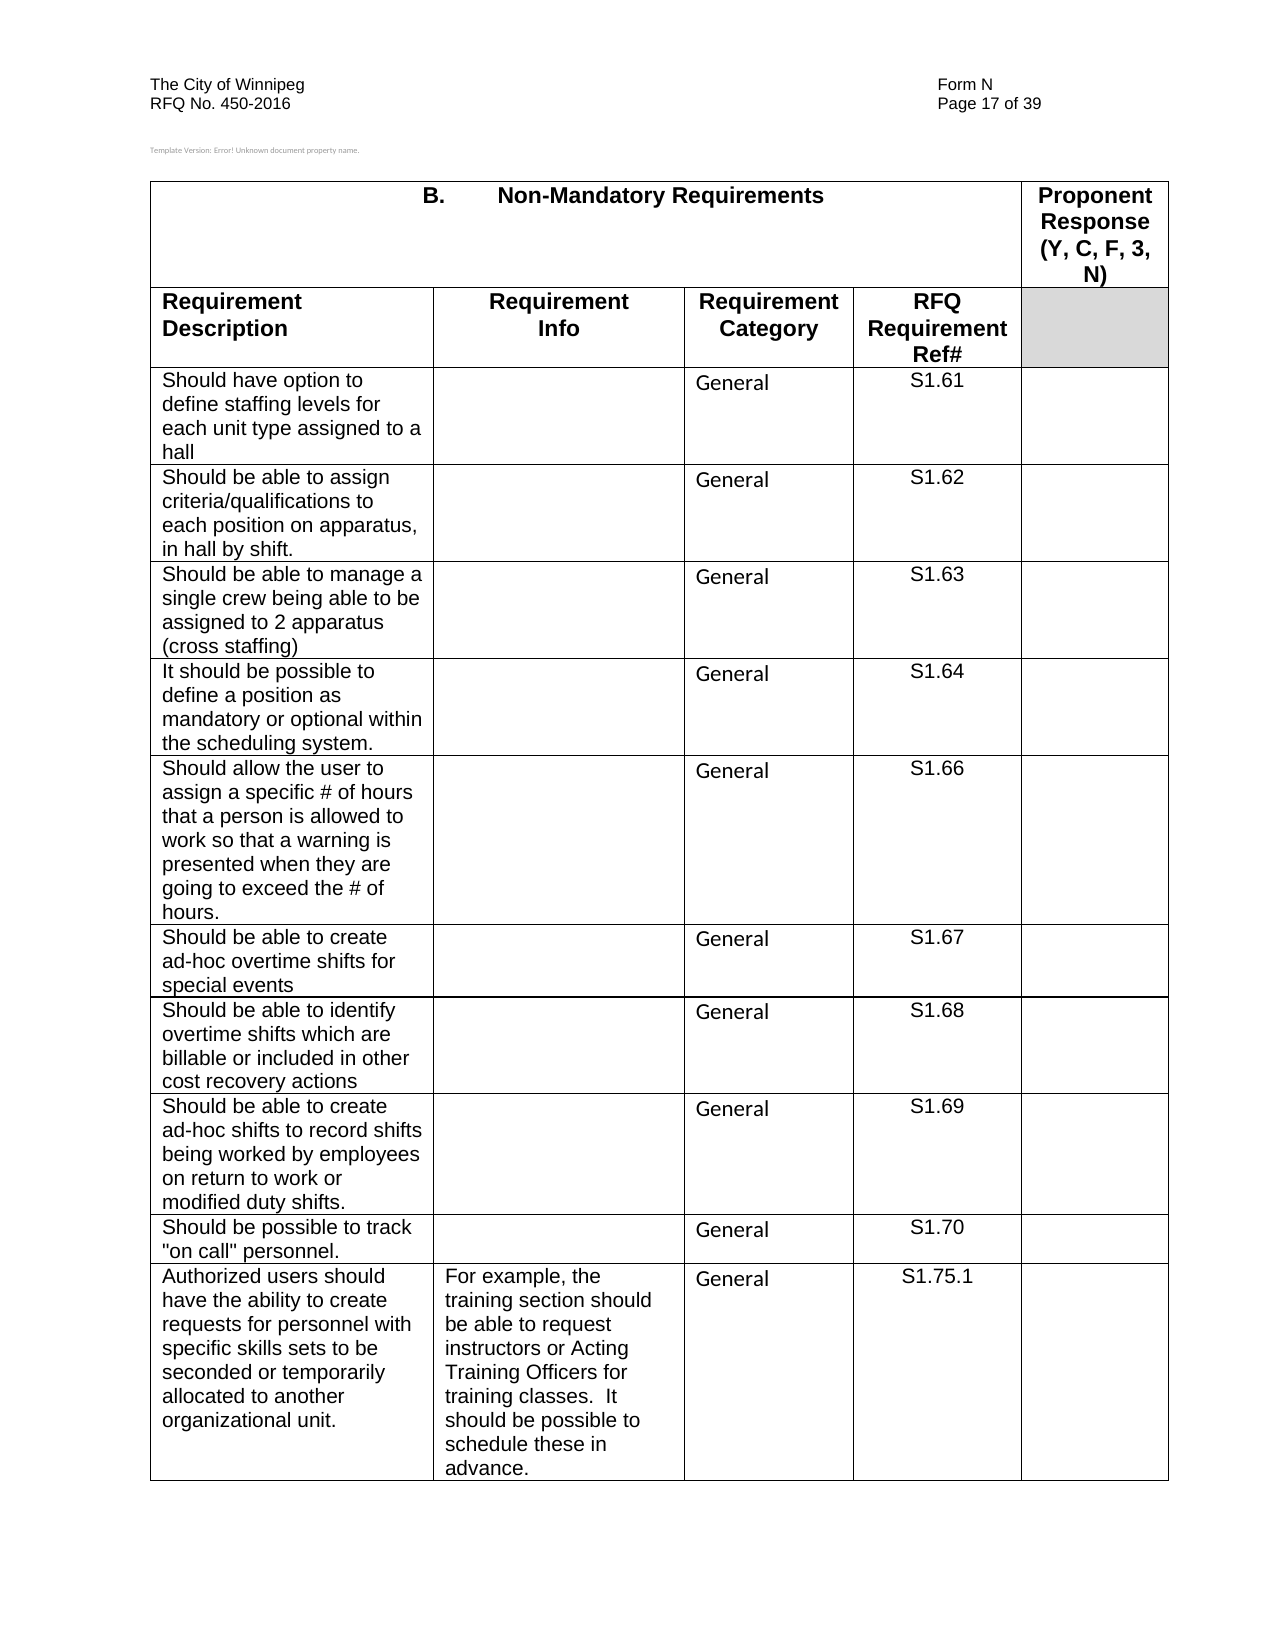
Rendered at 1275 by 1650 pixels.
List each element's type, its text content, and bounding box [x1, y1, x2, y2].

table_cell [434, 925, 684, 996]
table_cell [1022, 562, 1168, 658]
table_cell Should be able to manage a single crew being able to be assigned to 2 apparatus (cross staffing) [151, 562, 433, 658]
table_cell [434, 562, 684, 658]
table_cell Should allow the user to assign a specific # of hours that a person is allowed to work so that a warning is presented when they are going to exceed the # of hours. [151, 756, 433, 923]
table_cell [1022, 1264, 1168, 1480]
table_cell S1.67 [854, 925, 1021, 996]
table_cell [1022, 1215, 1168, 1263]
table_cell [1022, 756, 1168, 923]
table_cell [434, 1215, 684, 1263]
table_cell S1.70 [854, 1215, 1021, 1263]
table_cell [434, 756, 684, 923]
table_cell [434, 998, 684, 1093]
table_cell [434, 659, 684, 755]
table_cell [1022, 368, 1168, 464]
table_cell S1.69 [854, 1094, 1021, 1214]
table_cell [434, 368, 684, 464]
table_header B. Non-Mandatory Requirements [151, 182, 1021, 287]
table_cell General [685, 562, 853, 658]
table_cell S1.64 [854, 659, 1021, 755]
table_cell [1022, 288, 1168, 367]
table_cell Should be able to assign criteria/qualifications to each position on apparatus, in hall by shift. [151, 465, 433, 561]
table_cell General [685, 925, 853, 996]
table_cell S1.66 [854, 756, 1021, 923]
table_cell S1.63 [854, 562, 1021, 658]
table_cell [1022, 659, 1168, 755]
table_cell Authorized users should have the ability to create requests for personnel with specific skills sets to be seconded or temporarily allocated to another organizational unit. [151, 1264, 433, 1480]
table_cell General [685, 1215, 853, 1263]
table_cell General [685, 756, 853, 923]
table_cell S1.62 [854, 465, 1021, 561]
table_cell Requirement Info [434, 288, 684, 367]
table_cell Requirement Description [151, 288, 433, 367]
table_cell General [685, 368, 853, 464]
table_cell S1.61 [854, 368, 1021, 464]
table_cell S1.75.1 [854, 1264, 1021, 1480]
table_cell Should be able to create ad-hoc shifts to record shifts being worked by employees on return to work or modified duty shifts. [151, 1094, 433, 1214]
table_cell General [685, 465, 853, 561]
table_cell For example, the training section should be able to request instructors or Acting Training Officers for training classes. It should be possible to schedule these in advance. [434, 1264, 684, 1480]
table_cell [1022, 998, 1168, 1093]
table_cell General [685, 659, 853, 755]
table_cell S1.68 [854, 998, 1021, 1093]
table_cell [1022, 925, 1168, 996]
table_cell [1022, 1094, 1168, 1214]
table_cell Should have option to define staffing levels for each unit type assigned to a hall [151, 368, 433, 464]
table_cell [1022, 465, 1168, 561]
table_cell Requirement Category [685, 288, 853, 367]
table_cell Should be possible to track "on call" personnel. [151, 1215, 433, 1263]
table_header Proponent Response (Y, C, F, 3, N) [1022, 182, 1168, 287]
table_cell General [685, 998, 853, 1093]
table_cell Should be able to create ad-hoc overtime shifts for special events [151, 925, 433, 996]
table_cell [434, 465, 684, 561]
table_cell RFQ Requirement Ref# [854, 288, 1021, 367]
table_cell General [685, 1094, 853, 1214]
table_cell Should be able to identify overtime shifts which are billable or included in other cost recovery actions [151, 998, 433, 1093]
table_cell [434, 1094, 684, 1214]
table_cell General [685, 1264, 853, 1480]
table_cell It should be possible to define a position as mandatory or optional within the scheduling system. [151, 659, 433, 755]
